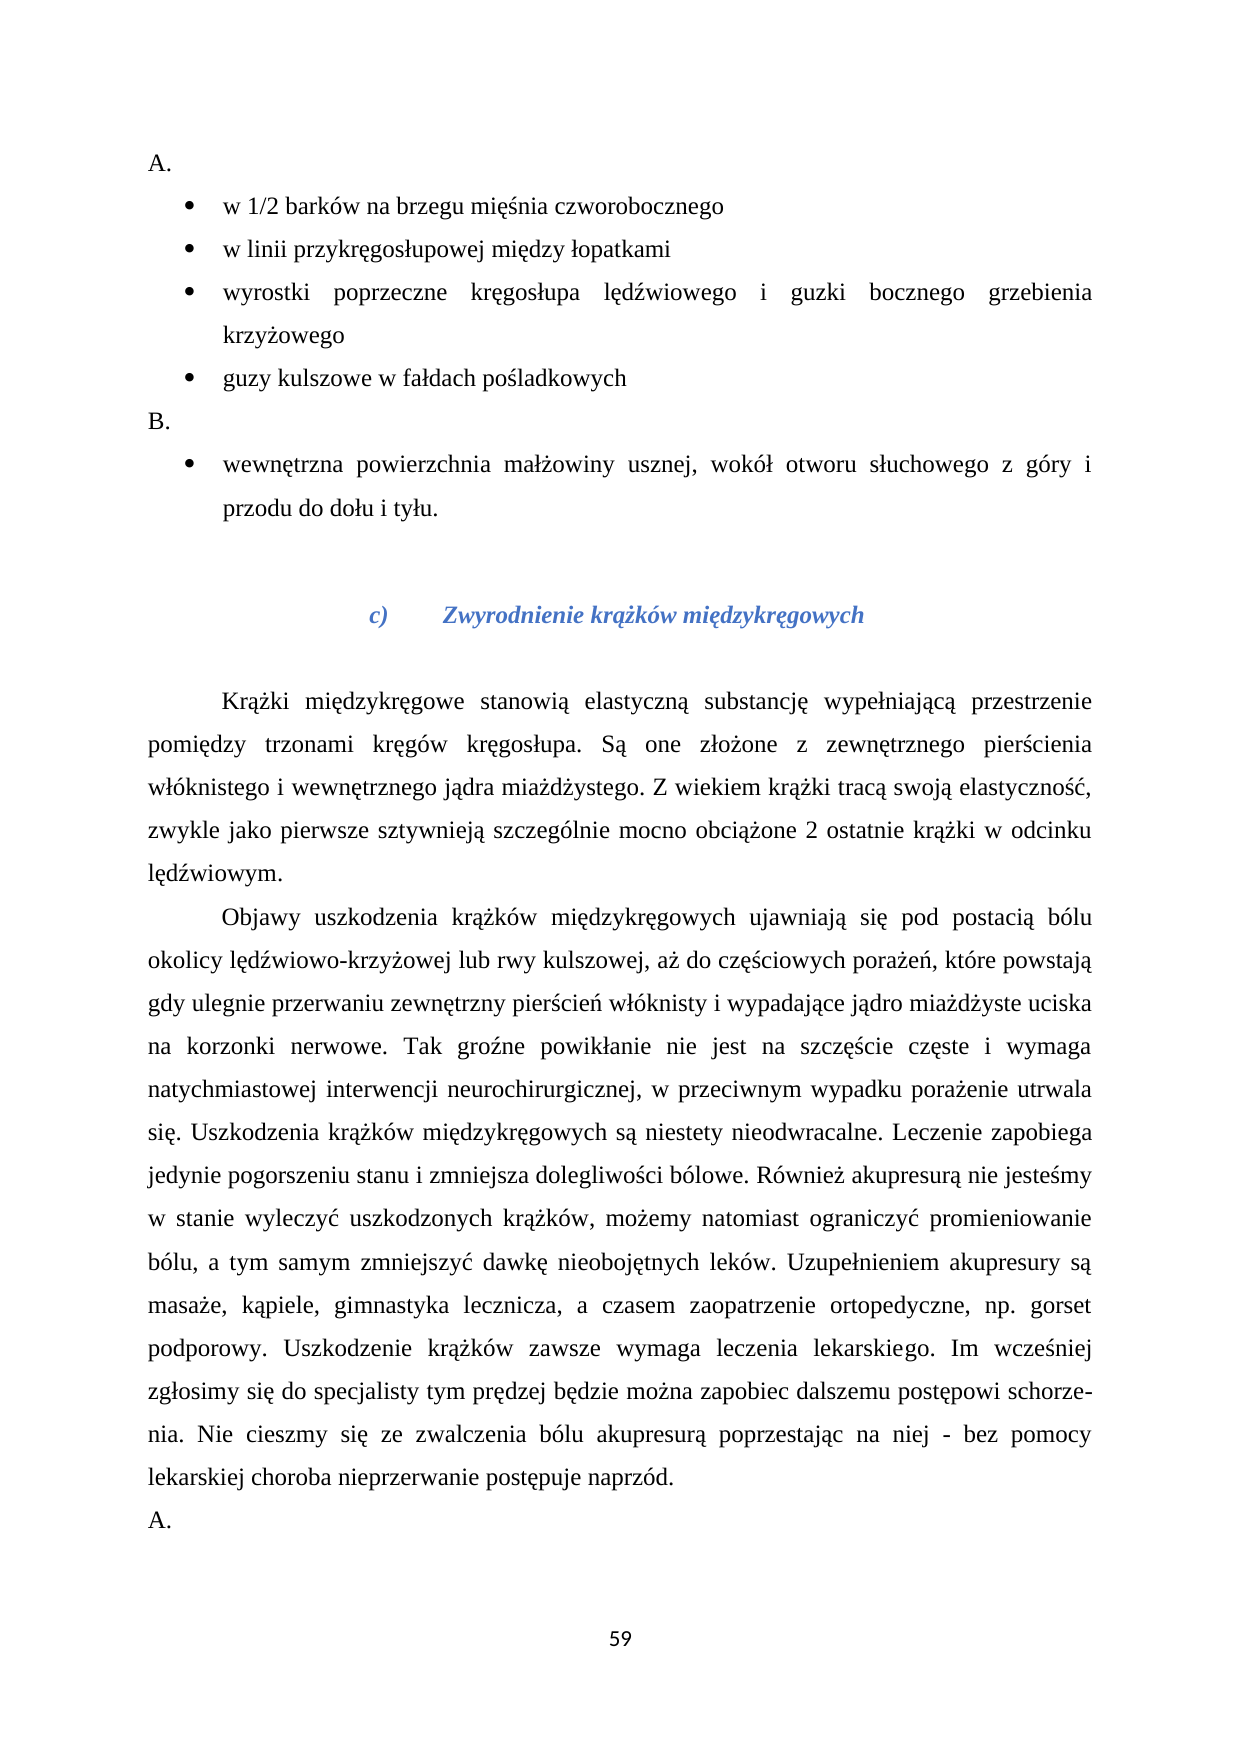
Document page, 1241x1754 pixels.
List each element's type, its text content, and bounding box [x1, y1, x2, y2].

subtitle Zwyrodnienie krążków międzykręgowych [369, 600, 1093, 628]
list guzy kulszowe w fałdach pośladkowych [185, 363, 1093, 392]
text A. [148, 148, 1093, 176]
text A. [148, 1505, 1093, 1534]
list wewnętrzna powierzchnia małżowiny usznej, wokół otworu słuchowego z góry i przodu do dołu i tyłu. [185, 449, 1093, 521]
list w 1/2 barków na brzegu mięśnia czworobocznego [185, 191, 1093, 219]
list wyrostki poprzeczne kręgosłupa lędźwiowego i guzki bocznego grzebienia krzyżowego [185, 277, 1093, 349]
text Krążki międzykręgowe stanowią elastyczną substancję wypełniającą przestrzenie pomiędzy trzonami kręgów kręgosłupa. Są one złożone z zewnętrznego pierścienia włóknistego i wewnętrznego jądra miażdżystego. Z wiekiem krążki tracą swoją elastyczność, zwykle jako pierwsze sztywnieją szczególnie mocno obciążone 2 ostatnie krążki w odcinku lędźwiowym. [148, 686, 1093, 887]
text B. [148, 406, 1093, 435]
text Objawy uszkodzenia krążków międzykręgowych ujawniają się pod postacią bólu okolicy lędźwiowo-krzyżowej lub rwy kulszowej, aż do częściowych porażeń, które powstają gdy ulegnie przerwaniu zewnętrzny pierścień włóknisty i wypadające jądro miażdżyste uciska na korzonki nerwowe. Tak groźne powikłanie nie jest na szczęście częste i wymaga natychmiastowej interwencji neurochirurgicznej, w przeciwnym wypadku porażenie utrwala się. Uszkodzenia krążków międzykręgowych są niestety nieodwracalne. Leczenie zapobiega jedynie pogorszeniu stanu i zmniejsza dolegliwości bólowe. Również akupresurą nie jesteśmy w stanie wyleczyć uszkodzonych krążków, możemy natomiast ograniczyć promieniowanie bólu, a tym samym zmniejszyć dawkę nieobojętnych leków. Uzupełnieniem akupresury są masaże, kąpiele, gimnastyka lecznicza, a czasem zaopatrzenie ortopedyczne, np. gorset podporowy. Uszkodzenie krążków zawsze wymaga leczenia lekarskiego. Im wcześniej zgłosimy się do specjalisty tym prędzej będzie można zapobiec dalszemu postępowi schorzenia. Nie cieszmy się ze zwalczenia bólu akupresurą poprzestając na niej - bez pomocy lekarskiej choroba nieprzerwanie postępuje naprzód. [148, 902, 1093, 1491]
list w linii przykręgosłupowej między łopatkami [185, 234, 1093, 263]
